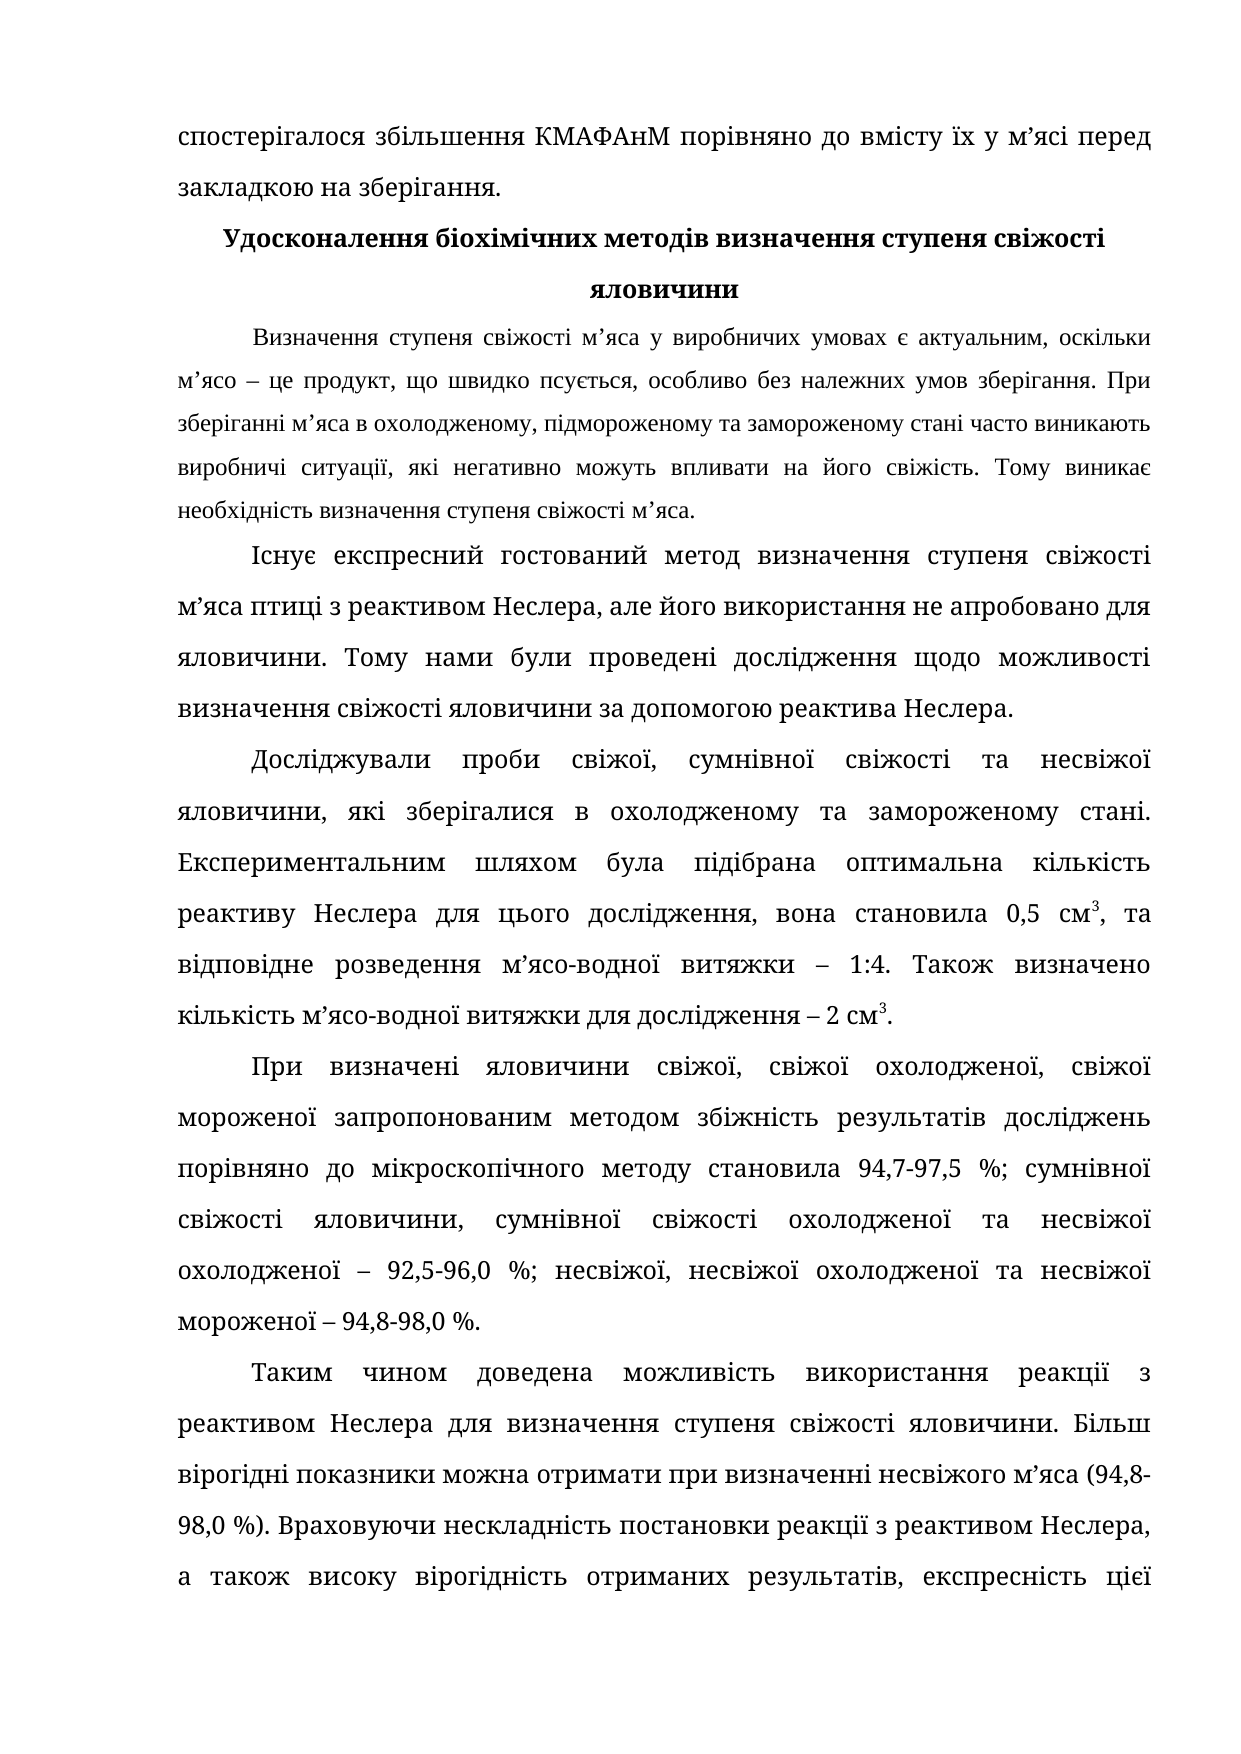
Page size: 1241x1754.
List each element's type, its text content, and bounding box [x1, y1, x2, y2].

text При визначені яловичини свіжої, свіжої охолодженої, свіжої мороженої запропонованим методом збіжність результатів досліджень порівняно до мікроскопічного методу становила 94,7-97,5 %; сумнівної свіжості яловичини, сумнівної свіжості охолодженої та несвіжої охолодженої – 92,5-96,0 %; несвіжої, несвіжої охолодженої та несвіжої мороженої – 94,8-98,0 %. [177, 1048, 1152, 1338]
text Існує експресний гостований метод визначення ступеня свіжості м’яса птиці з реактивом Неслера, але його використання не апробовано для яловичини. Тому нами були проведені дослідження щодо можливості визначення свіжості яловичини за допомогою реактива Неслера. [177, 538, 1152, 725]
text Визначення ступеня свіжості м’яса у виробничих умовах є актуальним, оскільки м’ясо – це продукт, що швидко псується, особливо без належних умов зберігання. При зберіганні м’яса в охолодженому, підмороженому та замороженому стані часто виникають виробничі ситуації, які негативно можуть впливати на його свіжість. Тому виникає необхідність визначення ступеня свіжості м’яса. [177, 322, 1152, 523]
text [177, 1354, 1152, 1593]
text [177, 118, 1152, 203]
text Удосконалення біохімічних методів визначення ступеня свіжості яловичини [177, 220, 1152, 305]
text Досліджували проби свіжої, сумнівної свіжості та несвіжої яловичини, які зберігалися в охолодженому та замороженому стані. Експериментальним шляхом була підібрана оптимальна кількість реактиву Неслера для цього дослідження, вона становила 0,5 см3, та відповідне розведення м’ясо-водної витяжки – 1:4. Також визначено кількість м’ясо-водної витяжки для дослідження – 2 см3. [177, 742, 1152, 1031]
